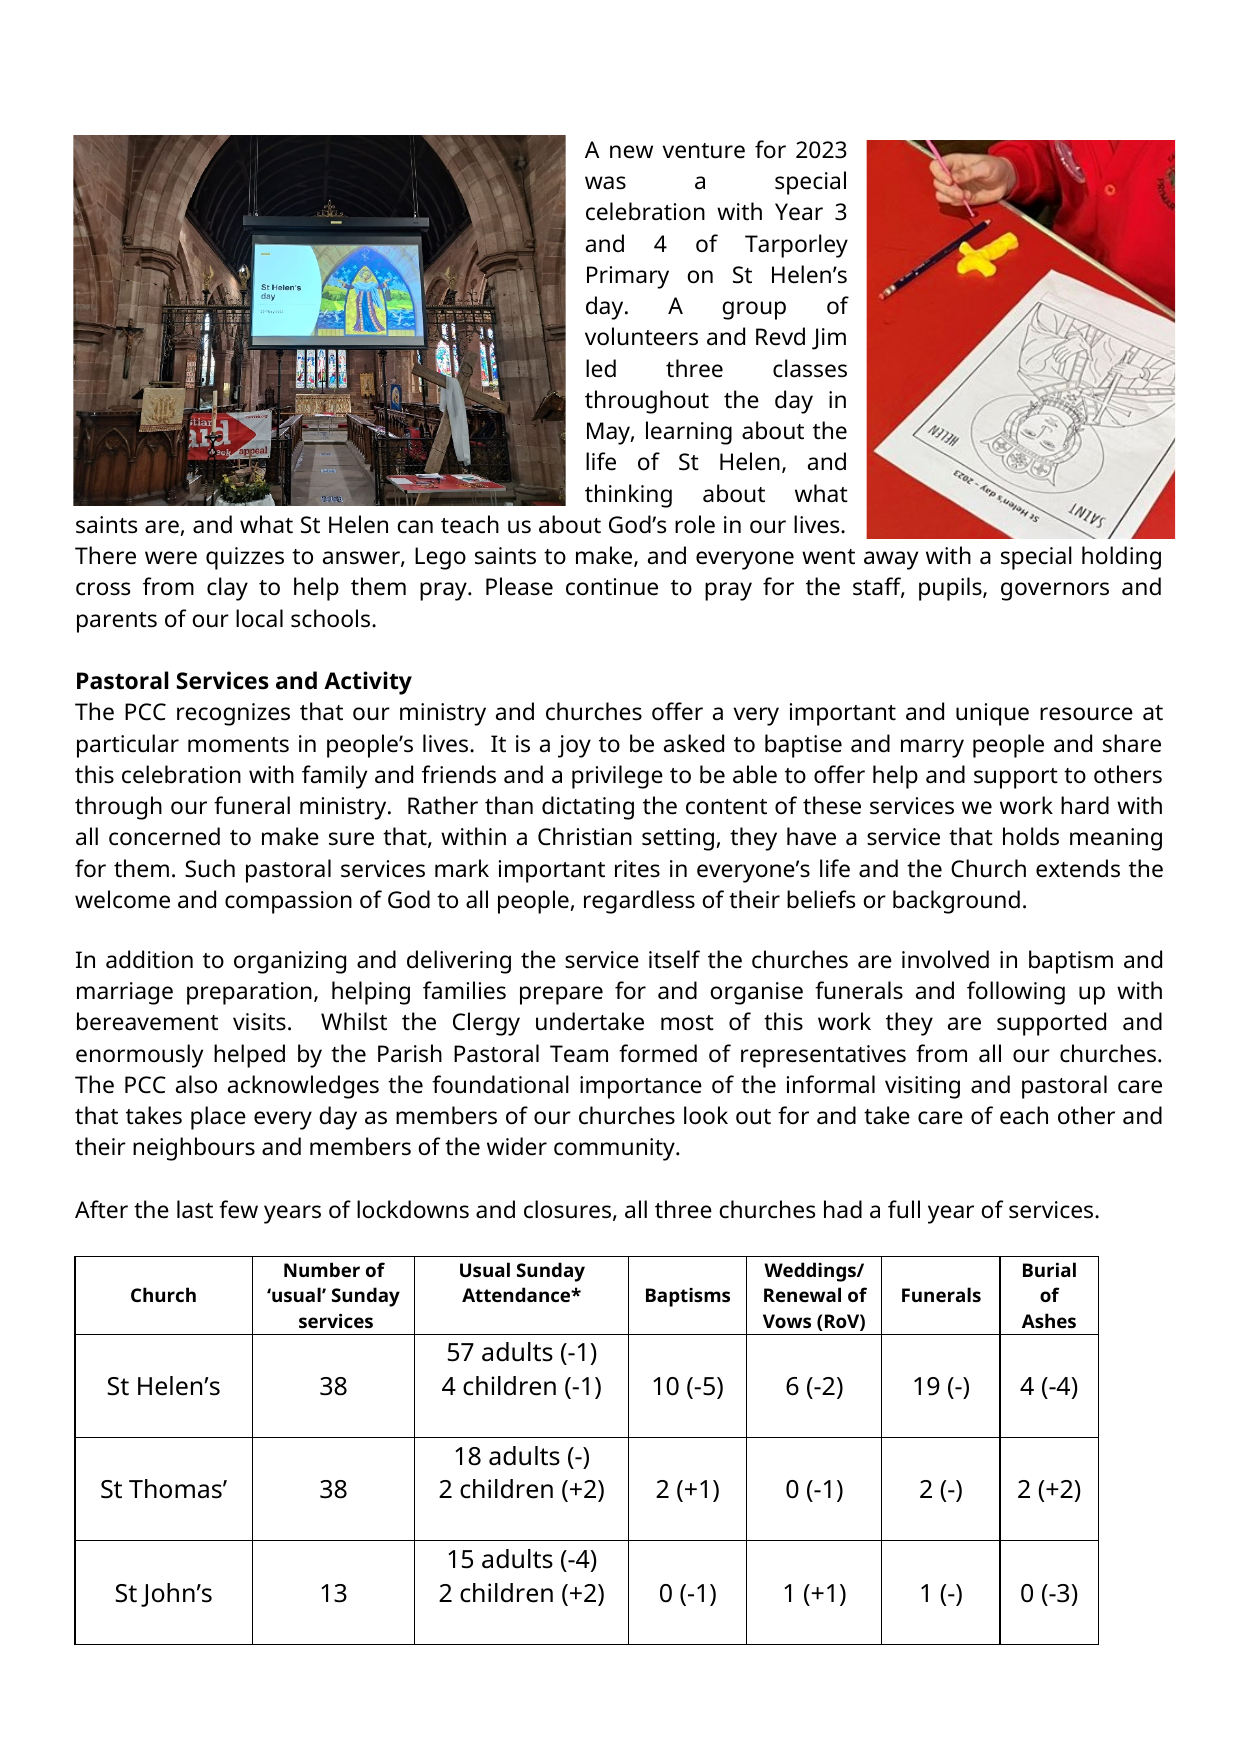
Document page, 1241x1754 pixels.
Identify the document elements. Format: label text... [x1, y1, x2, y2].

table_cell St John’s [76, 1541, 252, 1643]
text The PCC recognizes that our ministry and churches offer a very important and unique resource at particular moments in people’s lives. It is a joy to be asked to baptise and marry people and share this celebration with family and friends and a privilege to be able to offer help and support to others through our funeral ministry. Rather than dictating the content of these services we work hard with all concerned to make sure that, within a Christian setting, they have a service that holds meaning for them. Such pastoral services mark important rites in everyone’s life and the Church extends the welcome and compassion of God to all people, regardless of their beliefs or background. [75, 696, 1165, 915]
table_cell 18 adults (-) 2 children (+2) [415, 1438, 628, 1540]
table_cell 10 (-5) [629, 1335, 746, 1437]
table_header Baptisms [629, 1257, 746, 1334]
text In addition to organizing and delivering the service itself the churches are involved in baptism and marriage preparation, helping families prepare for and organise funerals and following up with bereavement visits. Whilst the Clergy undertake most of this work they are supported and enormously helped by the Parish Pastoral Team formed of representatives from all our churches. The PCC also acknowledges the foundational importance of the informal visiting and pastoral care that takes place every day as members of our churches look out for and take care of each other and their neighbours and members of the wider community. [75, 944, 1165, 1162]
text Pastoral Services and Activity [75, 665, 1165, 696]
table_cell 13 [253, 1541, 414, 1643]
table_cell 1 (-) [882, 1541, 999, 1643]
table_cell 1 (+1) [747, 1541, 881, 1643]
table_cell 6 (-2) [747, 1335, 881, 1437]
picture [71, 135, 565, 504]
table_cell 4 (-4) [1001, 1335, 1098, 1437]
table_header Church [76, 1257, 252, 1334]
table_header Usual Sunday Attendance* [415, 1257, 628, 1334]
table_header Number of ‘usual’ Sunday services [253, 1257, 414, 1334]
table_cell 2 (+1) [629, 1438, 746, 1540]
table_cell 19 (-) [882, 1335, 999, 1437]
table_cell 0 (-1) [747, 1438, 881, 1540]
table_cell 2 (-) [882, 1438, 999, 1540]
table_header Weddings/ Renewal of Vows (RoV) [747, 1257, 881, 1334]
table_cell 0 (-1) [629, 1541, 746, 1643]
picture [865, 140, 1175, 537]
table_cell 0 (-3) [1001, 1541, 1098, 1643]
table_header Funerals [882, 1257, 999, 1334]
table_cell St Thomas’ [76, 1438, 252, 1540]
table_cell 2 (+2) [1001, 1438, 1098, 1540]
table_cell 38 [253, 1335, 414, 1437]
table_cell 15 adults (-4) 2 children (+2) [415, 1541, 628, 1643]
table_cell 57 adults (-1) 4 children (-1) [415, 1335, 628, 1437]
table_cell St Helen’s [76, 1335, 252, 1437]
table_header Burial of Ashes [1001, 1257, 1098, 1334]
table_cell 38 [253, 1438, 414, 1540]
text After the last few years of lockdowns and closures, all three churches had a full year of services. [75, 1194, 1165, 1225]
